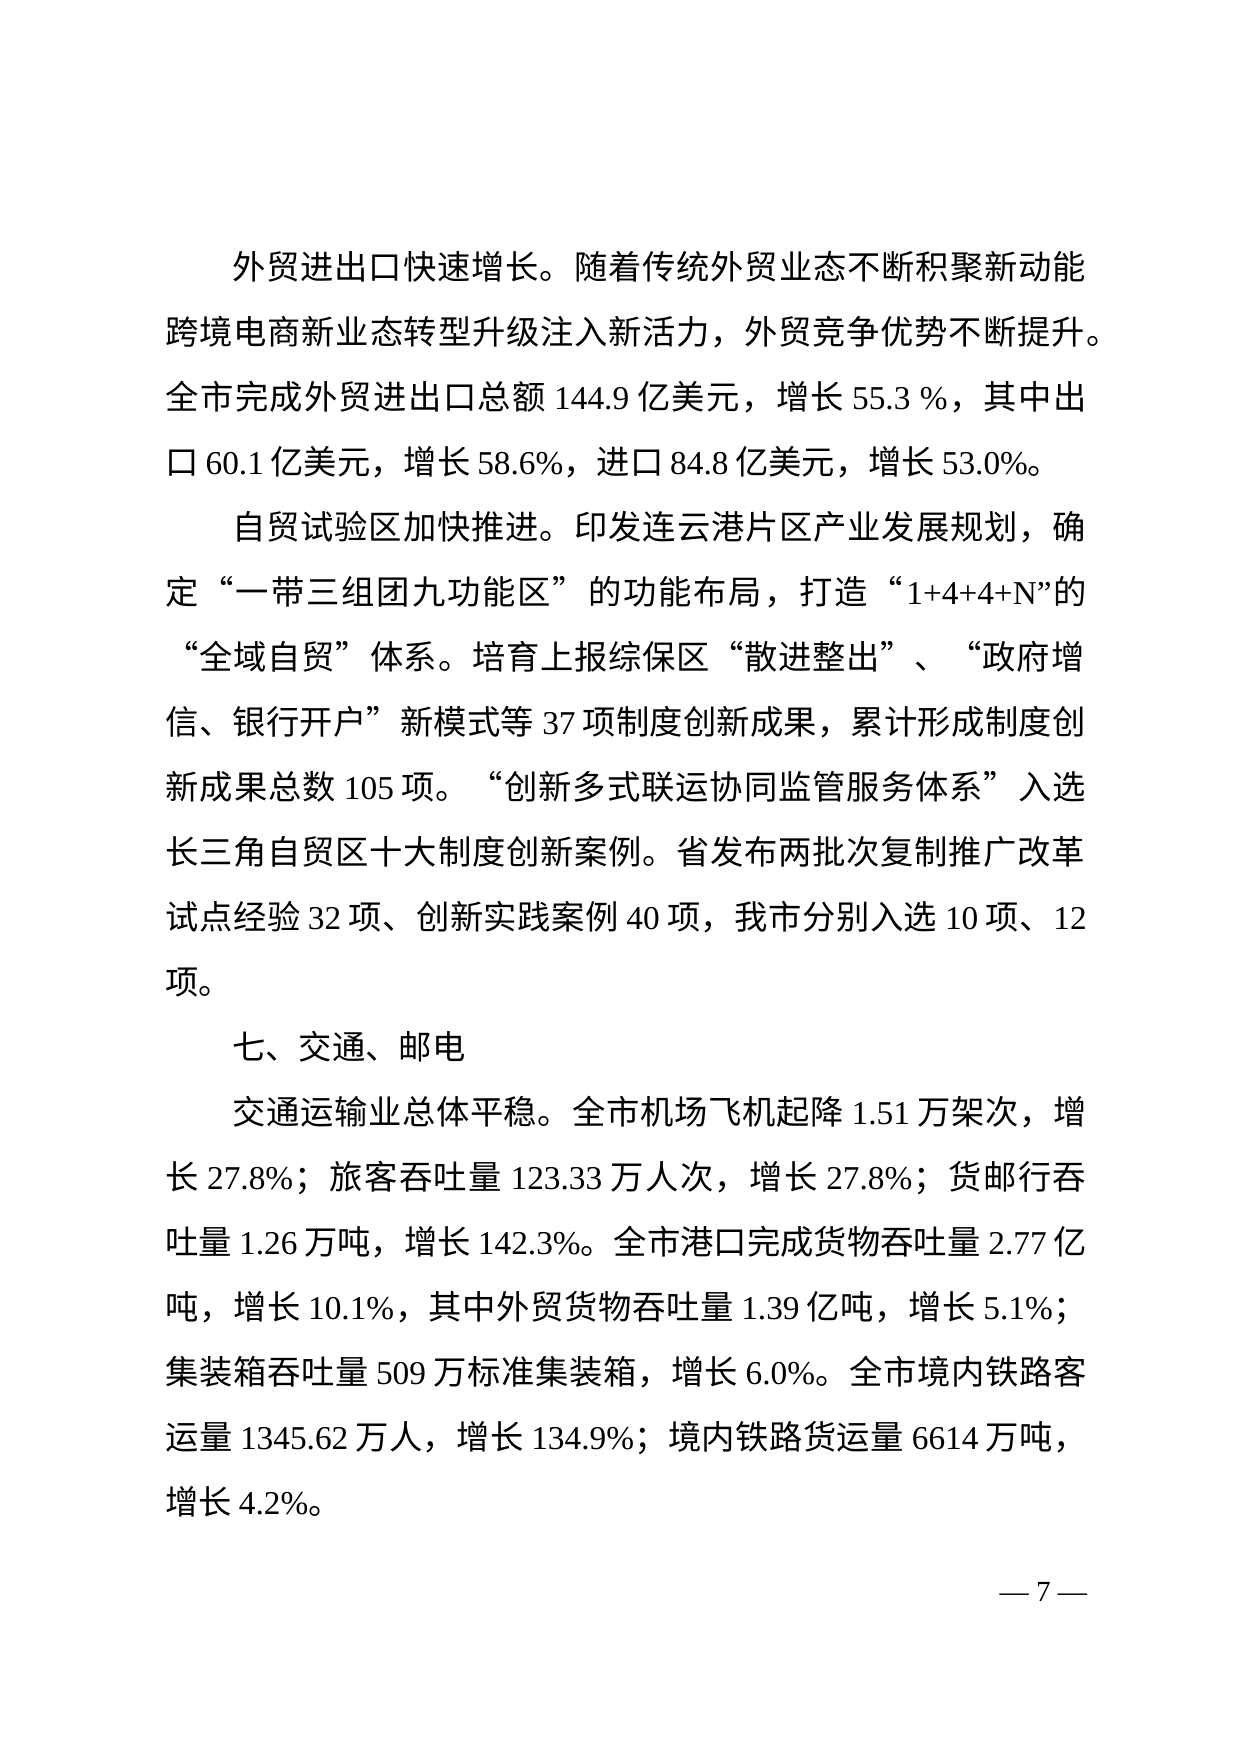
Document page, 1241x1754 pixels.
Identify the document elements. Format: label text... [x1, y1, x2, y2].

text 自贸试验区加快推进。印发连云港片区产业发展规划，确定“一带三组团九功能区”的功能布局，打造“1+4+4+N”的“全域自贸”体系。培育上报综保区“散进整出”、“政府增信、银行开户”新模式等37项制度创新成果，累计形成制度创新成果总数105项。“创新多式联运协同监管服务体系”入选长三角自贸区十大制度创新案例。省发布两批次复制推广改革试点经验32项、创新实践案例40项，我市分别入选10项、12项。 [165, 493, 1087, 1013]
text 交通运输业总体平稳。全市机场飞机起降1.51万架次，增长27.8%；旅客吞吐量123.33万人次，增长27.8%；货邮行吞吐量1.26万吨，增长142.3%。全市港口完成货物吞吐量2.77亿吨，增长10.1%，其中外贸货物吞吐量1.39亿吨，增长5.1%；集装箱吞吐量509万标准集装箱，增长6.0%。全市境内铁路客运量1345.62万人，增长134.9%；境内铁路货运量6614万吨，增长4.2%。 [165, 1078, 1087, 1533]
text 七、交通、邮电 [165, 1013, 1087, 1078]
text 外贸进出口快速增长。随着传统外贸业态不断积聚新动能，跨境电商新业态转型升级注入新活力，外贸竞争优势不断提升。全市完成外贸进出口总额144.9亿美元，增长55.3 %，其中出口60.1亿美元，增长58.6%，进口84.8亿美元，增长53.0%。 [165, 233, 1087, 493]
